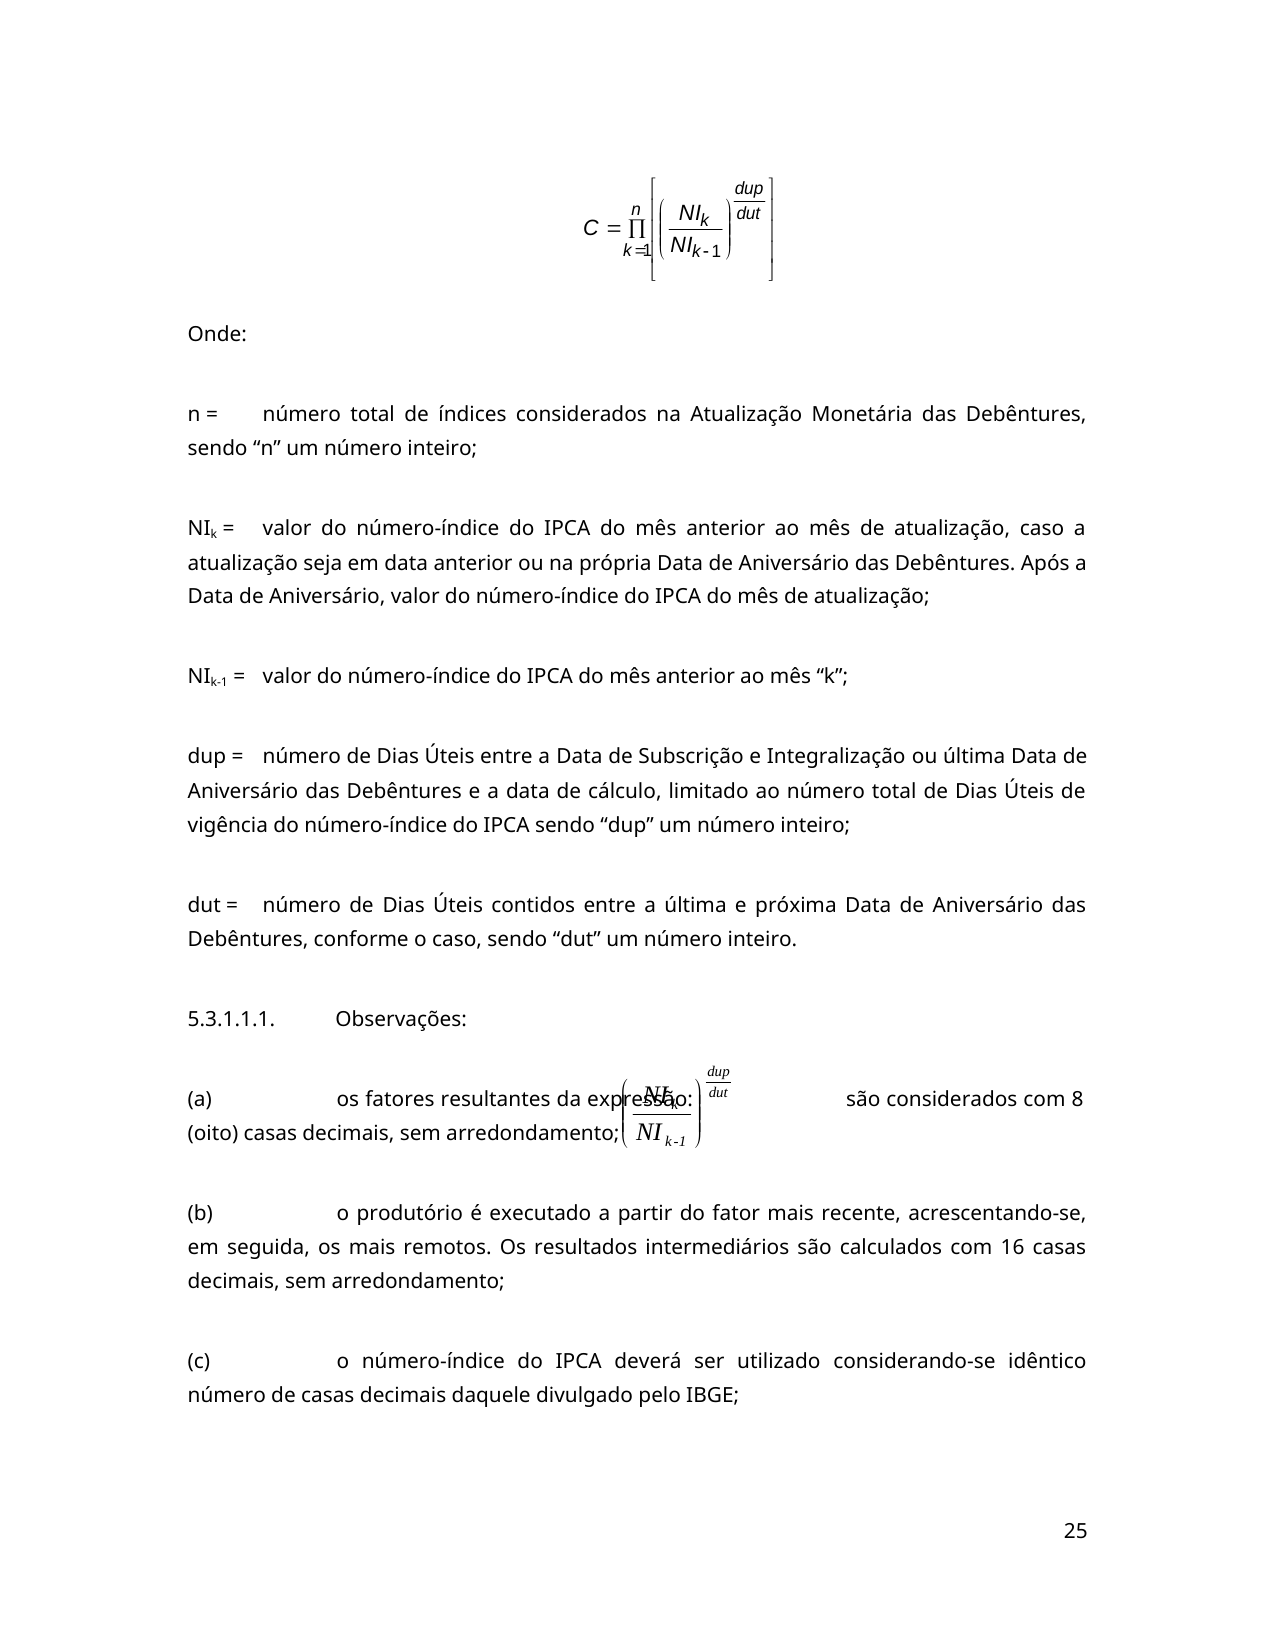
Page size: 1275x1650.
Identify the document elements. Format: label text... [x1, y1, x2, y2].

text NIk-1 = valor do número-índice do IPCA do mês anterior ao mês “k”; [187, 662, 1087, 690]
list Observações: [187, 1004, 1087, 1032]
text dut = número de Dias Úteis contidos entre a última e próxima Data de Aniversário das Debêntures, conforme o caso, sendo “dut” um número inteiro. [187, 890, 1087, 952]
text Onde: [187, 319, 1087, 348]
list o produtório é executado a partir do fator mais recente, acrescentando-se, em seguida, os mais remotos. Os resultados intermediários são calculados com 16 casas decimais, sem arredondamento; [187, 1198, 1087, 1294]
text dup = número de Dias Úteis entre a Data de Subscrição e Integralização ou última Data de Aniversário das Debêntures e a data de cálculo, limitado ao número total de Dias Úteis de vigência do número-índice do IPCA sendo “dup” um número inteiro; [187, 742, 1087, 838]
list o número-índice do IPCA deverá ser utilizado considerando-se idêntico número de casas decimais daquele divulgado pelo IBGE; [187, 1346, 1087, 1408]
list os fatores resultantes da expressão: são considerados com 8 (oito) casas decimais, sem arredondamento; [187, 1084, 1087, 1146]
text n = número total de índices considerados na Atualização Monetária das Debêntures, sendo “n” um número inteiro; [187, 399, 1087, 462]
text NIk = valor do número-índice do IPCA do mês anterior ao mês de atualização, caso a atualização seja em data anterior ou na própria Data de Aniversário das Debêntures. Após a Data de Aniversário, valor do número-índice do IPCA do mês de atualização; [187, 513, 1087, 610]
